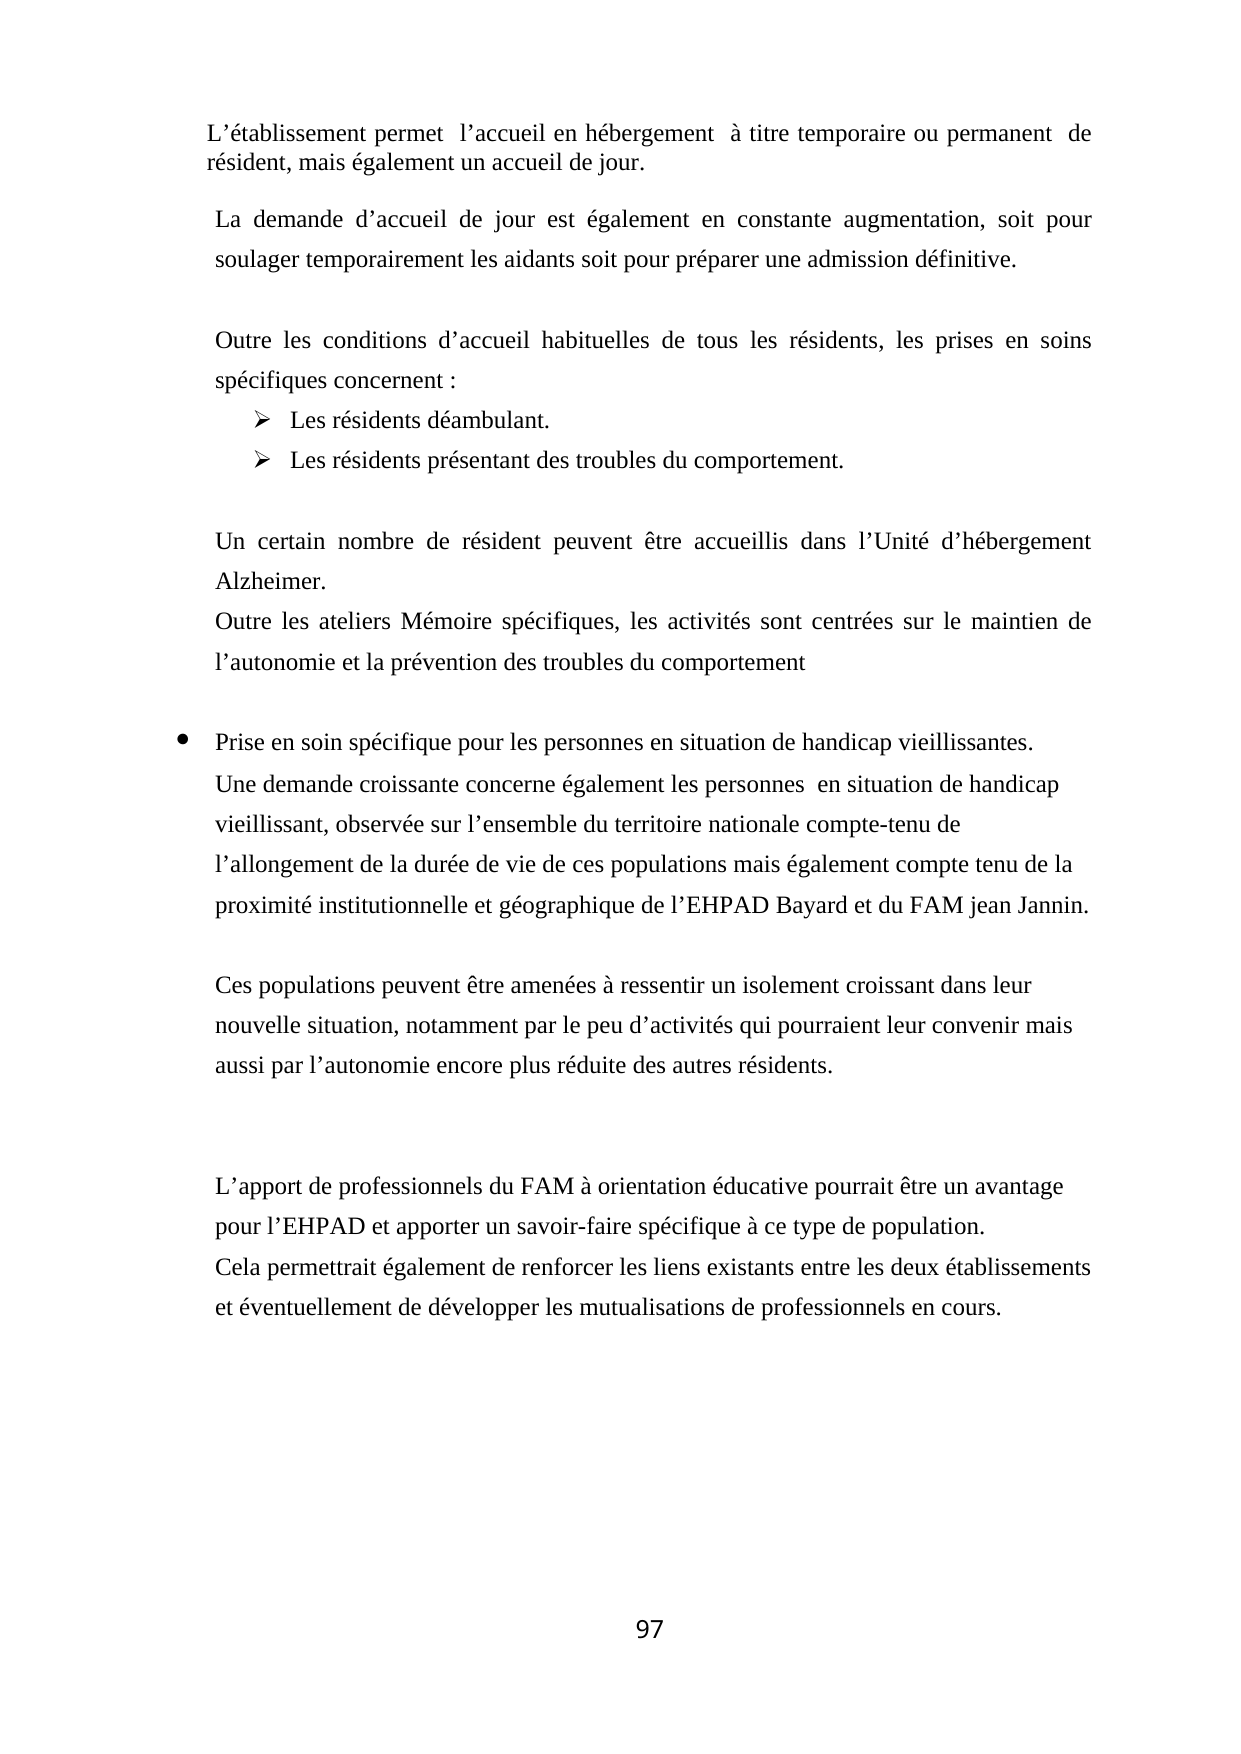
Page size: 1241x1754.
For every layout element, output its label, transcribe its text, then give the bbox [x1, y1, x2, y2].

subtitle Un certain nombre de résident peuvent être accueillis dans l’Unité d’hébergement Alzheimer. [215, 526, 1093, 595]
subtitle Outre les conditions d’accueil habituelles de tous les résidents, les prises en soins spécifiques concernent : [215, 325, 1093, 394]
subtitle Cela permettrait également de renforcer les liens existants entre les deux établissements et éventuellement de développer les mutualisations de professionnels en cours. [215, 1252, 1093, 1321]
subtitle La demande d’accueil de jour est également en constante augmentation, soit pour soulager temporairement les aidants soit pour préparer une admission définitive. [215, 204, 1093, 273]
subtitle Les résidents déambulant. [252, 405, 1093, 434]
subtitle L’apport de professionnels du FAM à orientation éducative pourrait être un avantage pour l’EHPAD et apporter un savoir-faire spécifique à ce type de population. [215, 1171, 1093, 1240]
subtitle Une demande croissante concerne également les personnes en situation de handicap vieillissant, observée sur l’ensemble du territoire nationale compte-tenu de l’allongement de la durée de vie de ces populations mais également compte tenu de la proximité institutionnelle et géographique de l’EHPAD Bayard et du FAM jean Jannin. [215, 769, 1093, 918]
subtitle Ces populations peuvent être amenées à ressentir un isolement croissant dans leur nouvelle situation, notamment par le peu d’activités qui pourraient leur convenir mais aussi par l’autonomie encore plus réduite des autres résidents. [215, 970, 1093, 1079]
subtitle Outre les ateliers Mémoire spécifiques, les activités sont centrées sur le maintien de l’autonomie et la prévention des troubles du comportement [215, 606, 1093, 675]
subtitle Prise en soin spécifique pour les personnes en situation de handicap vieillissantes. [177, 727, 1093, 757]
subtitle Les résidents présentant des troubles du comportement. [252, 446, 1093, 474]
text L’établissement permet l’accueil en hébergement à titre temporaire ou permanent de résident, mais également un accueil de jour. [207, 118, 1093, 176]
